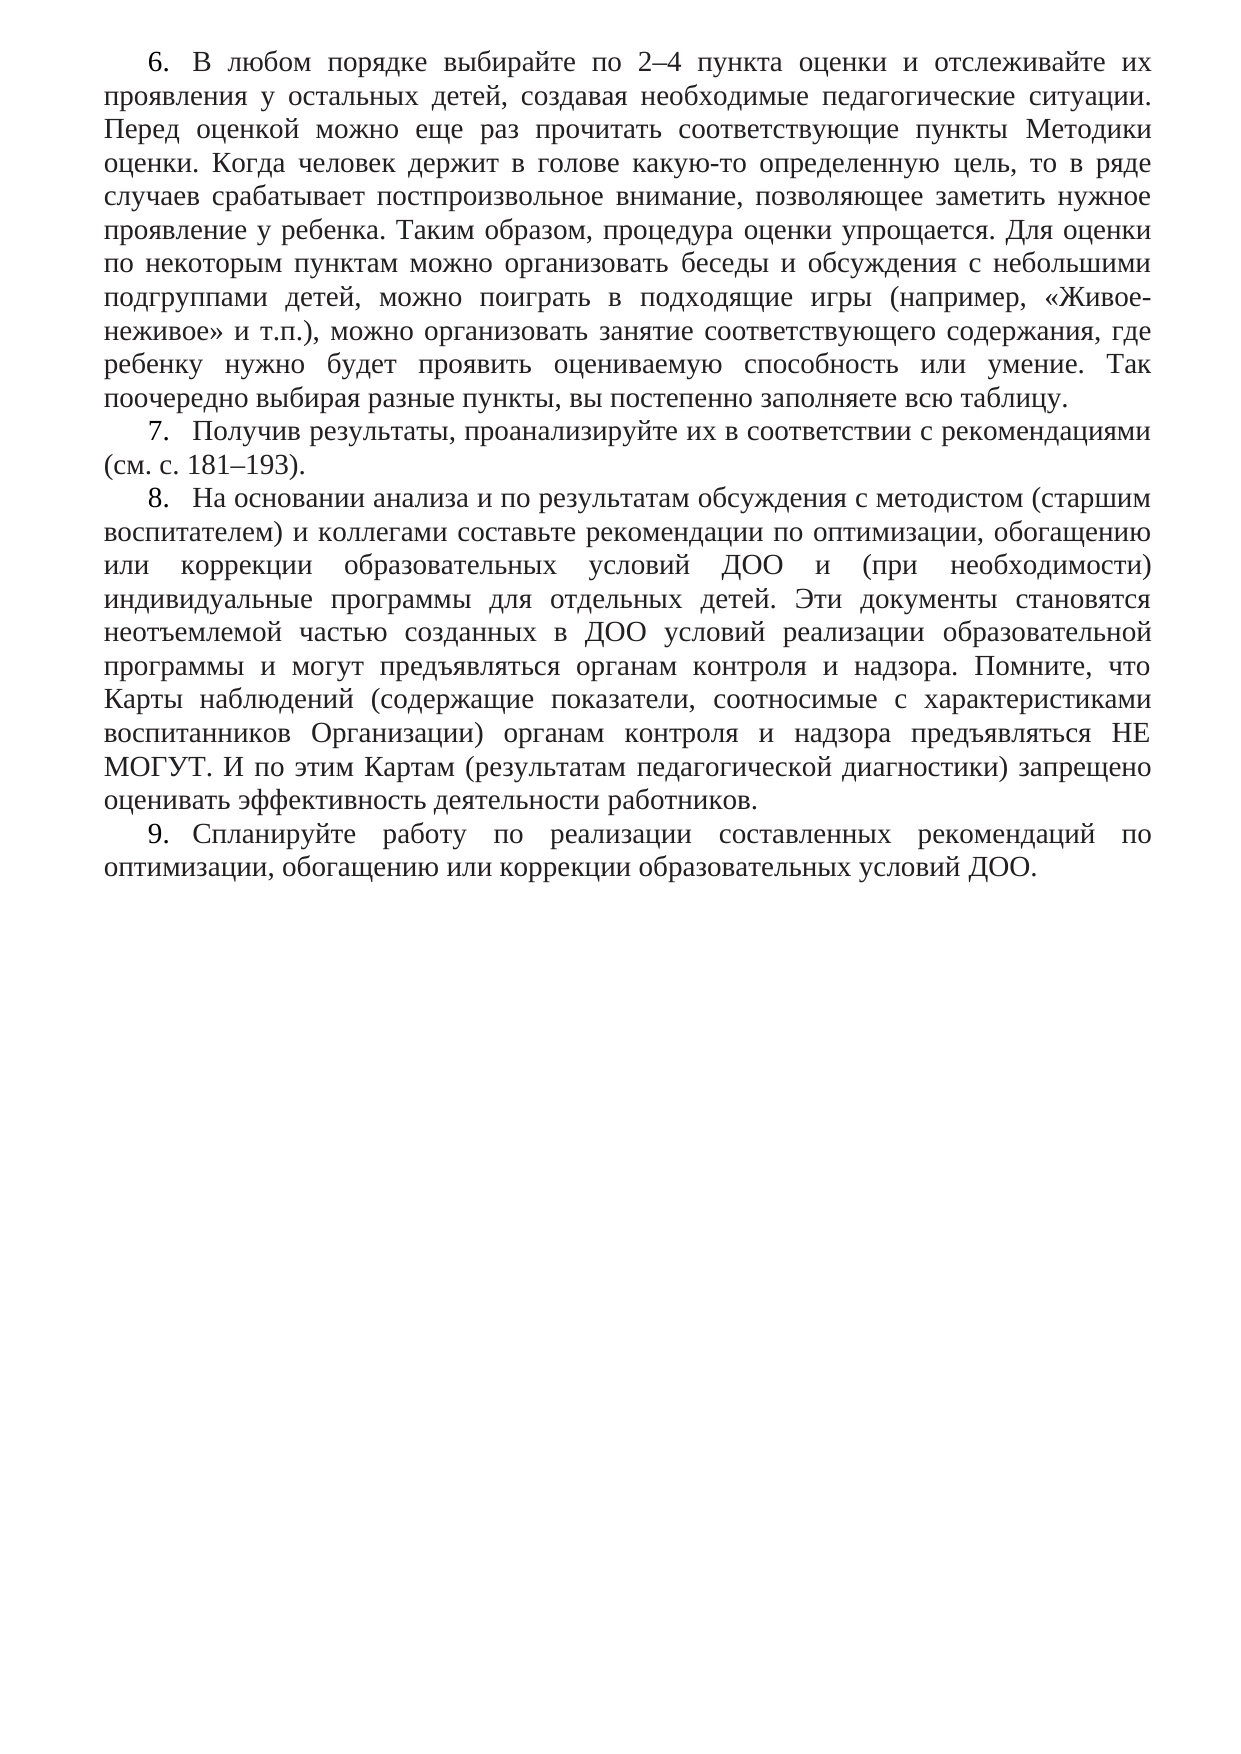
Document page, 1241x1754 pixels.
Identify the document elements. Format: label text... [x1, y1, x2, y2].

list Спланируйте работу по реализации составленных рекомендаций по оптимизации, обогащению или коррекции образовательных условий ДОО. [103, 816, 1152, 883]
list На основании анализа и по результатам обсуждения с методистом (старшим воспитателем) и коллегами составьте рекомендации по оптимизации, обогащению или коррекции образовательных условий ДОО и (при необходимости) индивидуальные программы для отдельных детей. Эти документы становятся неотъемлемой частью созданных в ДОО условий реализации образовательной программы и могут предъявляться органам контроля и надзора. Помните, что Карты наблюдений (содержащие показатели, соотносимые с характеристиками воспитанников Организации) органам контроля и надзора предъявляться НЕ МОГУТ. И по этим Картам (результатам педагогической диагностики) запрещено оценивать эффективность деятельности работников. [103, 480, 1152, 816]
list В любом порядке выбирайте по 2–4 пункта оценки и отслеживайте их проявления у остальных детей, создавая необходимые педагогические ситуации. Перед оценкой можно еще раз прочитать соответствующие пункты Методики оценки. Когда человек держит в голове какую-то определенную цель, то в ряде случаев срабатывает постпроизвольное внимание, позволяющее заметить нужное проявление у ребенка. Таким образом, процедура оценки упрощается. Для оценки по некоторым пунктам можно организовать беседы и обсуждения с небольшими подгруппами детей, можно поиграть в подходящие игры (например, «Живое-неживое» и т.п.), можно организовать занятие соответствующего содержания, где ребенку нужно будет проявить оцениваемую способность или умение. Так поочередно выбирая разные пункты, вы постепенно заполняете всю таблицу. [103, 44, 1152, 413]
list Получив результаты, проанализируйте их в соответствии с рекомендациями (см. с. 181–193). [103, 413, 1152, 480]
